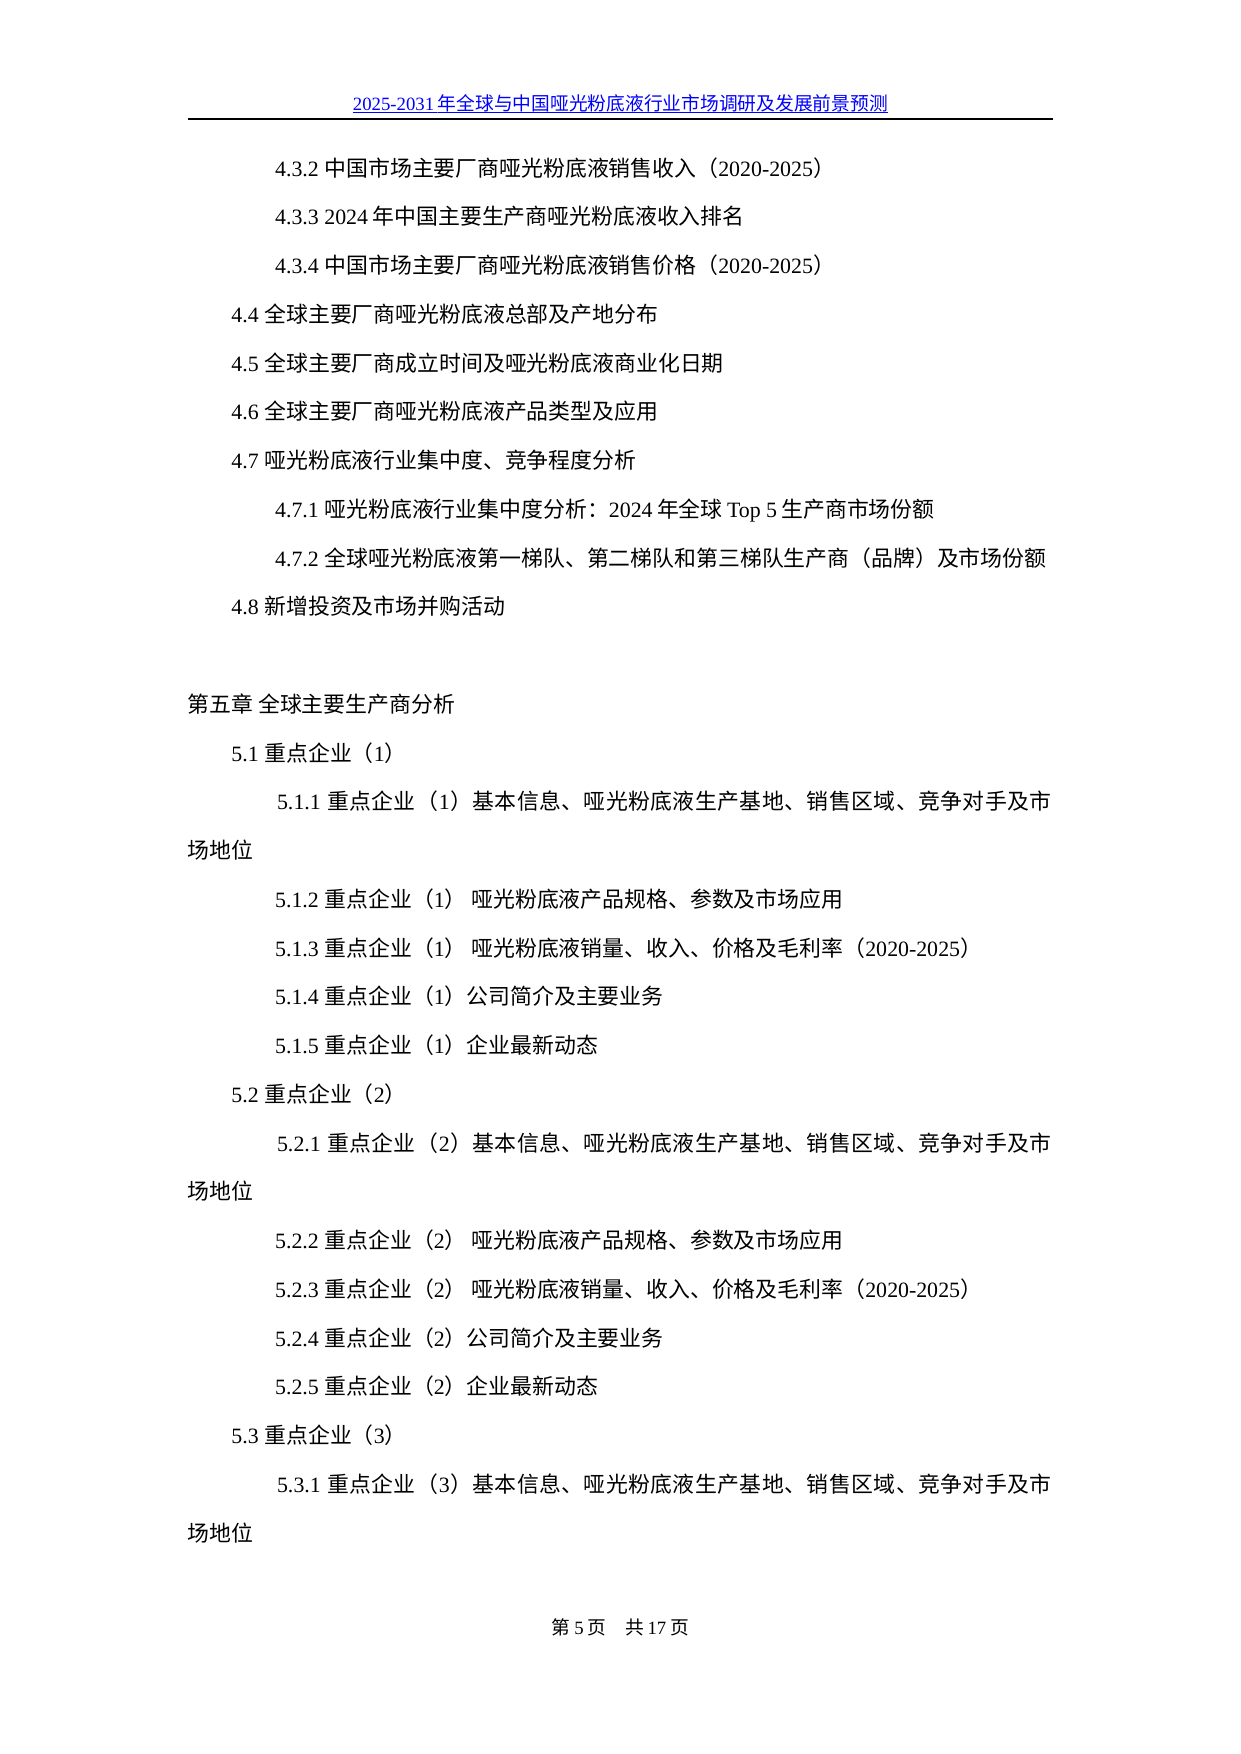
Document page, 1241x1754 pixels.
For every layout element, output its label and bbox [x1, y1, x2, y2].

text [187, 150, 1053, 1548]
